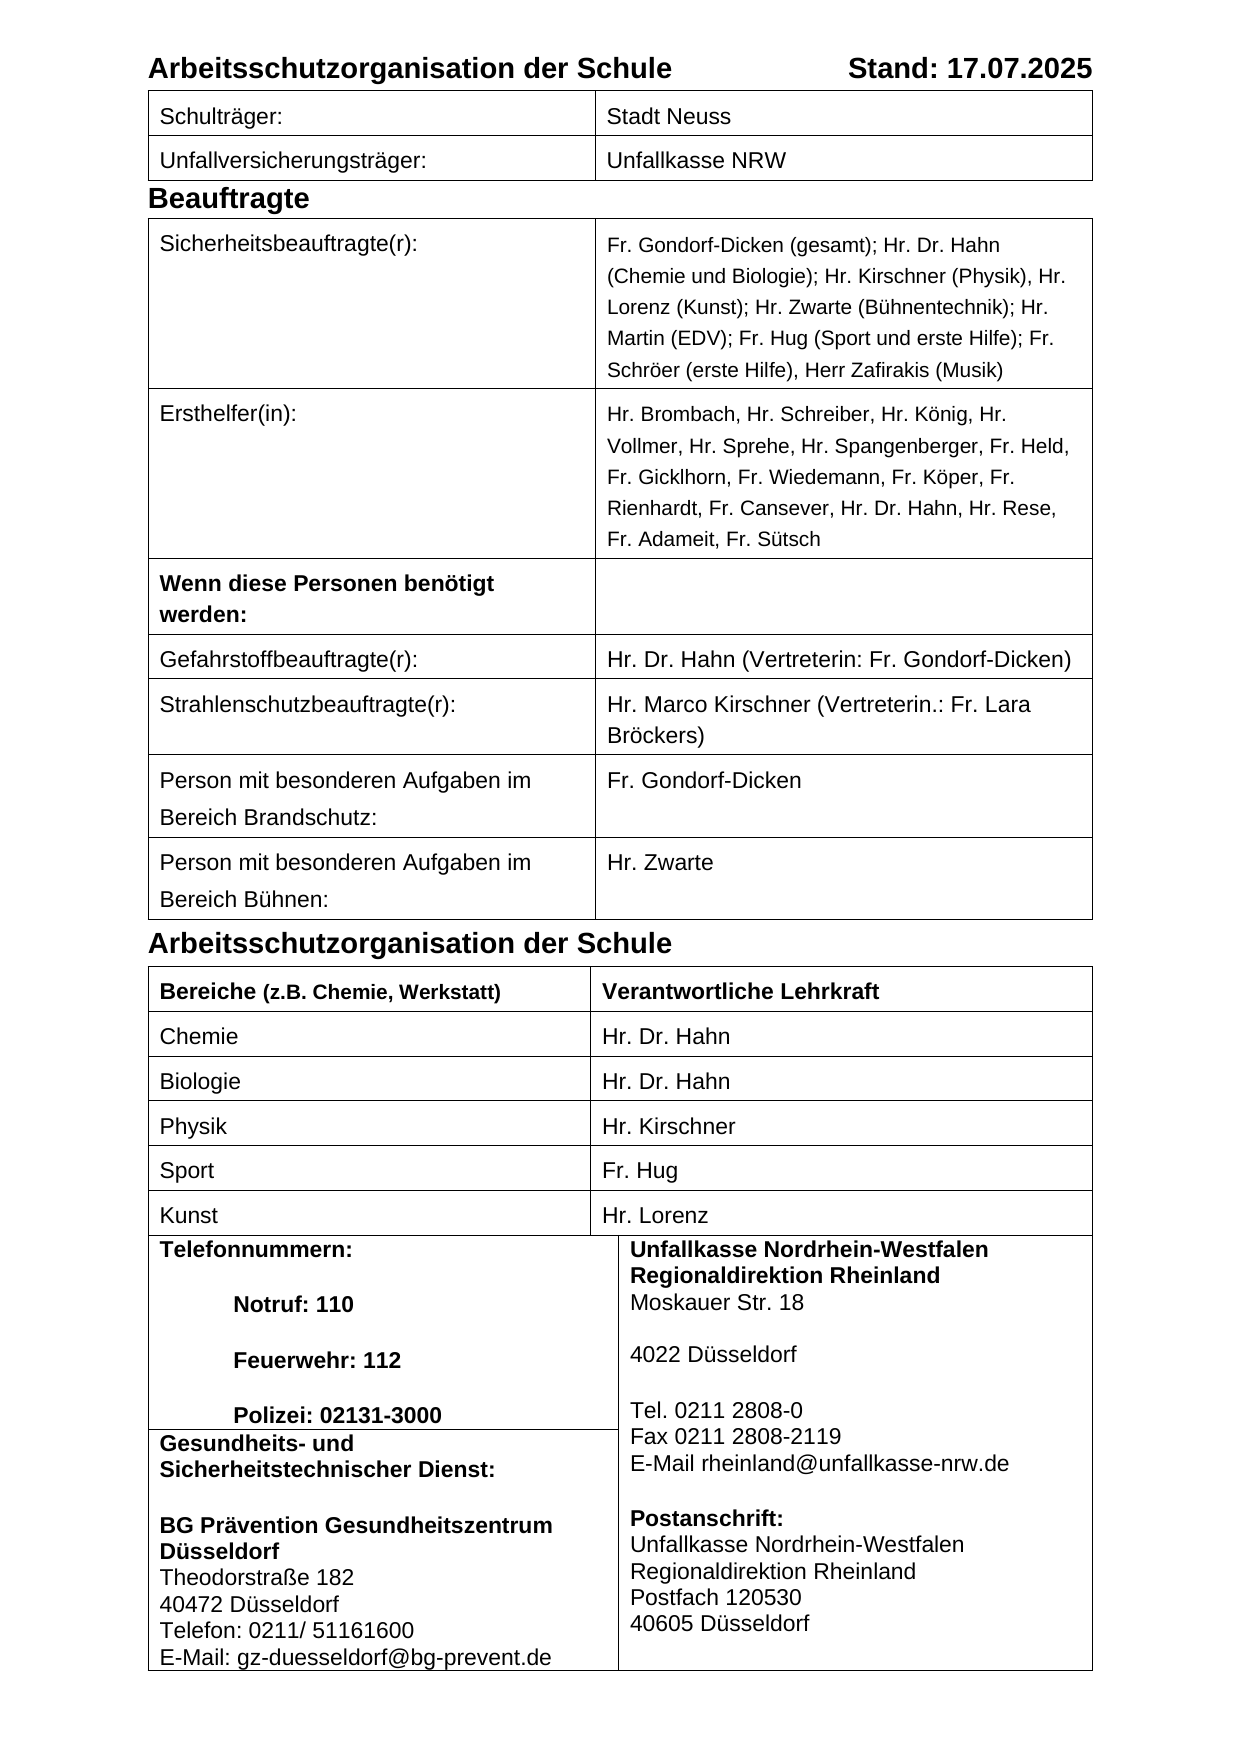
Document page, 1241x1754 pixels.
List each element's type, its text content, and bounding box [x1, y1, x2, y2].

table_cell Sport [149, 1146, 590, 1190]
table_cell Gesundheits- und Sicherheitstechnischer Dienst: BG Prävention Gesundheitszentrum Düsseldorf Theodorstraße 182 40472 Düsseldorf Telefon: 0211/ 51161600 E-Mail: gz-duesseldorf@bg-prevent.de [149, 1430, 618, 1670]
table_cell Hr. Zwarte [596, 838, 1092, 919]
text Arbeitsschutzorganisation der Schule Stand: 17.07.2025 [148, 51, 1093, 84]
table_cell Hr. Brombach, Hr. Schreiber, Hr. König, Hr. Vollmer, Hr. Sprehe, Hr. Spangenberger, Fr. Held, Fr. Gicklhorn, Fr. Wiedemann, Fr. Köper, Fr. Rienhardt, Fr. Cansever, Hr. Dr. Hahn, Hr. Rese, Fr. Adameit, Fr. Sütsch [596, 389, 1092, 557]
table_cell Chemie [149, 1012, 590, 1056]
table_cell Unfallkasse NRW [596, 136, 1092, 180]
table_cell Biologie [149, 1057, 590, 1100]
table_cell Fr. Hug [591, 1146, 1092, 1190]
table_cell Hr. Lorenz [591, 1191, 1092, 1235]
table_header Bereiche (z.B. Chemie, Werkstatt) [149, 967, 590, 1011]
table_cell Unfallversicherungsträger: [149, 136, 595, 180]
table_header Schulträger: [149, 91, 595, 135]
table_cell Hr. Marco Kirschner (Vertreterin.: Fr. Lara Bröckers) [596, 679, 1092, 754]
table_cell Fr. Gondorf-Dicken [596, 755, 1092, 837]
table_cell Physik [149, 1101, 590, 1145]
table_cell Gefahrstoffbeauftragte(r): [149, 635, 595, 678]
table_cell Person mit besonderen Aufgaben im Bereich Brandschutz: [149, 755, 595, 837]
table_cell Hr. Dr. Hahn [591, 1057, 1092, 1100]
table_header [619, 1236, 1092, 1670]
table_header Verantwortliche Lehrkraft [591, 967, 1092, 1011]
subtitle Beauftragte [148, 181, 1093, 214]
table_cell Hr. Kirschner [591, 1101, 1092, 1145]
table_cell Wenn diese Personen benötigt werden: [149, 559, 595, 633]
table_cell Ersthelfer(in): [149, 389, 595, 557]
table_cell [596, 559, 1092, 633]
table_cell Hr. Dr. Hahn [591, 1012, 1092, 1056]
table_cell Strahlenschutzbeauftragte(r): [149, 679, 595, 754]
text Arbeitsschutzorganisation der Schule [148, 926, 1093, 960]
table_header Stadt Neuss [596, 91, 1092, 135]
table_cell Hr. Dr. Hahn (Vertreterin: Fr. Gondorf-Dicken) [596, 635, 1092, 678]
table_cell Kunst [149, 1191, 590, 1235]
table_header Telefonnummern: Notruf: 110 Feuerwehr: 112 Polizei: 02131-3000 [149, 1236, 618, 1429]
table_header Fr. Gondorf-Dicken (gesamt); Hr. Dr. Hahn (Chemie und Biologie); Hr. Kirschner (Physik), Hr. Lorenz (Kunst); Hr. Zwarte (Bühnentechnik); Hr. Martin (EDV); Fr. Hug (Sport und erste Hilfe); Fr. Schröer (erste Hilfe), Herr Zafirakis (Musik) [596, 219, 1092, 388]
table_header Sicherheitsbeauftragte(r): [149, 219, 595, 388]
table_cell Person mit besonderen Aufgaben im Bereich Bühnen: [149, 838, 595, 919]
